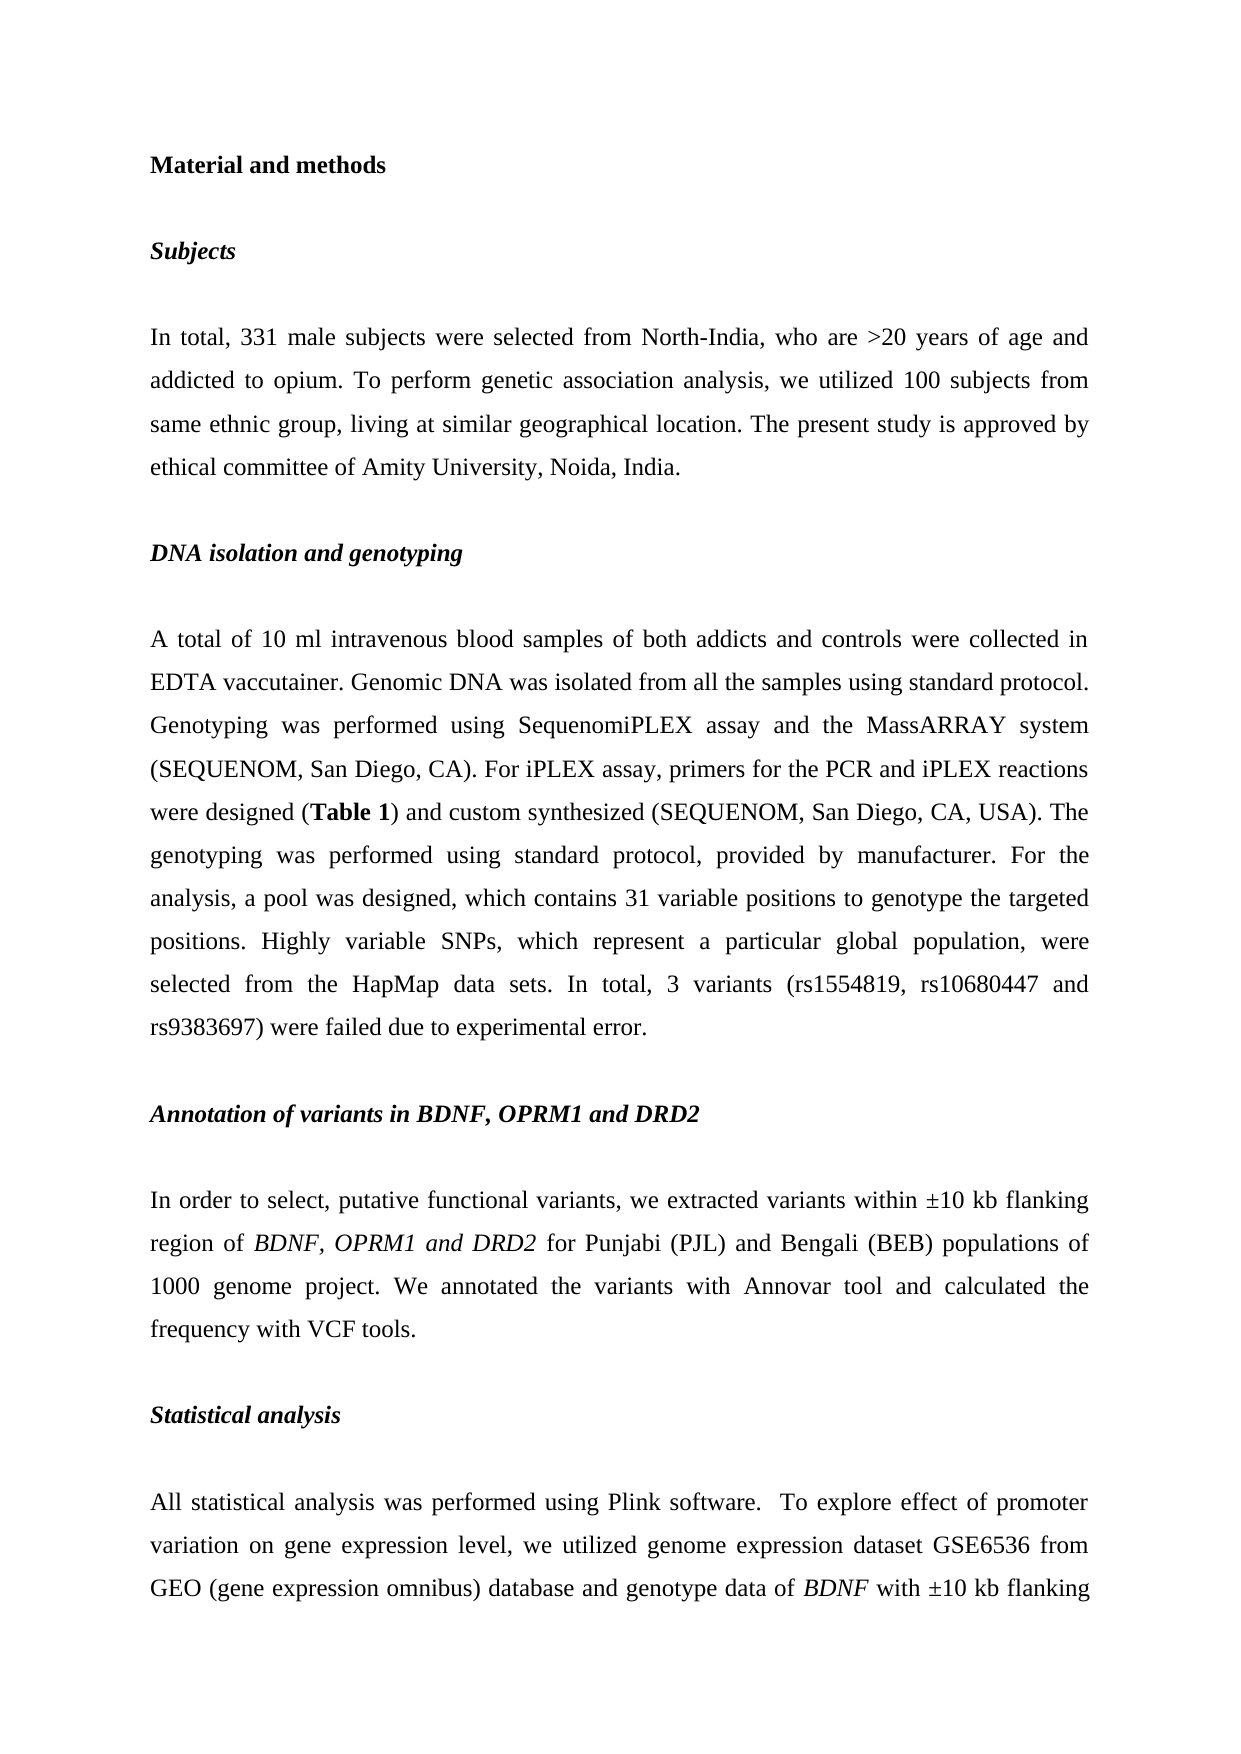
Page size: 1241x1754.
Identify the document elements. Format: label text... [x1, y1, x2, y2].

text A total of 10 ml intravenous blood samples of both addicts and controls were collected in EDTA vaccutainer. Genomic DNA was isolated from all the samples using standard protocol. Genotyping was performed using SequenomiPLEX assay and the MassARRAY system (SEQUENOM, San Diego, CA). For iPLEX assay, primers for the PCR and iPLEX reactions were designed (Table 1) and custom synthesized (SEQUENOM, San Diego, CA, USA). The genotyping was performed using standard protocol, provided by manufacturer. For the analysis, a pool was designed, which contains 31 variable positions to genotype the targeted positions. Highly variable SNPs, which represent a particular global population, were selected from the HapMap data sets. In total, 3 variants (rs1554819, rs10680447 and rs9383697) were failed due to experimental error. [150, 624, 1090, 1041]
text Subjects [150, 236, 1090, 265]
text Statistical analysis [150, 1401, 1090, 1429]
text In order to select, putative functional variants, we extracted variants within ±10 kb flanking region of BDNF, OPRM1 and DRD2 for Punjabi (PJL) and Bengali (BEB) populations of 1000 genome project. We annotated the variants with Annovar tool and calculated the frequency with VCF tools. [150, 1185, 1090, 1343]
text Annotation of variants in BDNF, OPRM1 and DRD2 [150, 1099, 1090, 1127]
text Material and methods [150, 150, 1090, 179]
text DNA isolation and genotyping [150, 538, 1090, 567]
text In total, 331 male subjects were selected from North-India, who are >20 years of age and addicted to opium. To perform genetic association analysis, we utilized 100 subjects from same ethnic group, living at similar geographical location. The present study is approved by ethical committee of Amity University, Noida, India. [150, 322, 1090, 481]
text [150, 1487, 1090, 1602]
